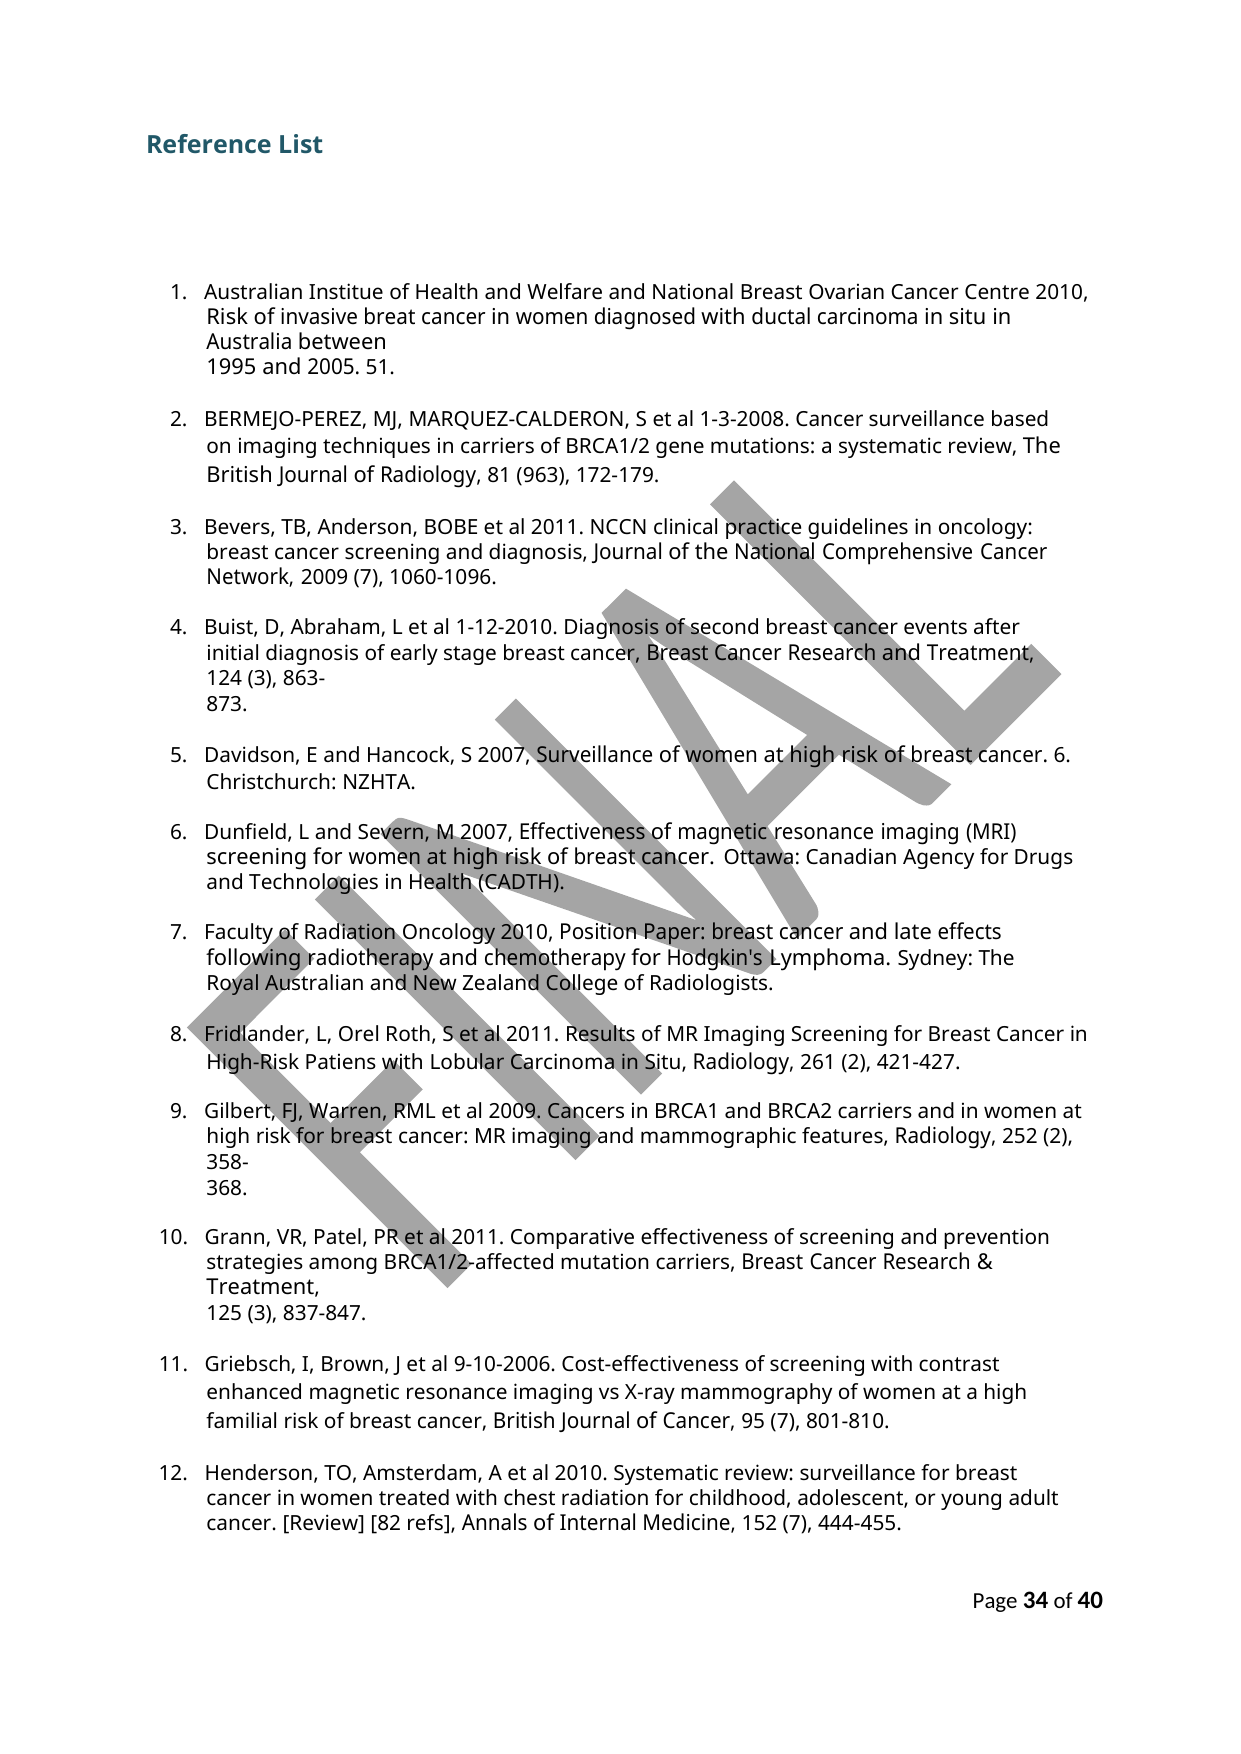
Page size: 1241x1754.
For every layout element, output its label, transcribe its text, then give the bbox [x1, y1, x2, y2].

text 7. Faculty of Radiation Oncology 2010, Position Paper: breast cancer and late effects following radiotherapy and chemotherapy for Hodgkin's Lymphoma. Sydney: The Royal Australian and New Zealand College of Radiologists. [170, 919, 1071, 995]
text Christchurch: NZHTA. [206, 768, 1105, 793]
text 873. [206, 690, 1105, 715]
text 4. Buist, D, Abraham, L et al 1-12-2010. Diagnosis of second breast cancer events after initial diagnosis of early stage breast cancer, Breast Cancer Research and Treatment, 124 (3), 863- [170, 614, 1069, 690]
text 2. BERMEJO-PEREZ, MJ, MARQUEZ-CALDERON, S et al 1-3-2008. Cancer surveillance based on imaging techniques in carriers of BRCA1/2 gene mutations: a systematic review, The British Journal of Radiology, 81 (963), 172-179. [170, 405, 1063, 488]
text 10. Grann, VR, Patel, PR et al 2011. Comparative effectiveness of screening and prevention strategies among BRCA1/2-affected mutation carriers, Breast Cancer Research & Treatment, [158, 1224, 1063, 1300]
text 3. Bevers, TB, Anderson, BOBE et al 2011. NCCN clinical practice guidelines in oncology: breast cancer screening and diagnosis, Journal of the National Comprehensive Cancer Network, 2009 (7), 1060-1096. [170, 514, 1080, 590]
text 6. Dunfield, L and Severn, M 2007, Effectiveness of magnetic resonance imaging (MRI) screening for women at high risk of breast cancer. Ottawa: Canadian Agency for Drugs and Technologies in Health (CADTH). [170, 819, 1092, 894]
text 5. Davidson, E and Hancock, S 2007, Surveillance of women at high risk of breast cancer. 6. [170, 739, 1105, 768]
text High-Risk Patiens with Lobular Carcinoma in Situ, Radiology, 261 (2), 421-427. [206, 1048, 1105, 1073]
text 125 (3), 837-847. [206, 1300, 1105, 1324]
text 8. Fridlander, L, Orel Roth, S et al 2011. Results of MR Imaging Screening for Breast Cancer in [170, 1019, 1105, 1048]
text 12. Henderson, TO, Amsterdam, A et al 2010. Systematic review: surveillance for breast cancer in women treated with chest radiation for childhood, adolescent, or young adult cancer. [Review] [82 refs], Annals of Internal Medicine, 152 (7), 444-455. [158, 1460, 1084, 1536]
text 9. Gilbert, FJ, Warren, RML et al 2009. Cancers in BRCA1 and BRCA2 carriers and in women at high risk for breast cancer: MR imaging and mammographic features, Radiology, 252 (2), 358- [170, 1099, 1084, 1174]
text 368. [206, 1174, 1105, 1199]
text 1995 and 2005. 51. [206, 354, 1105, 379]
subtitle Reference List [146, 127, 1103, 161]
text 11. Griebsch, I, Brown, J et al 9-10-2006. Cost-effectiveness of screening with contrast enhanced magnetic resonance imaging vs X-ray mammography of women at a high familial risk of breast cancer, British Journal of Cancer, 95 (7), 801-810. [158, 1350, 1086, 1435]
text 1. Australian Institue of Health and Welfare and National Breast Ovarian Cancer Centre 2010, Risk of invasive breat cancer in women diagnosed with ductal carcinoma in situ in Australia between [170, 279, 1091, 354]
